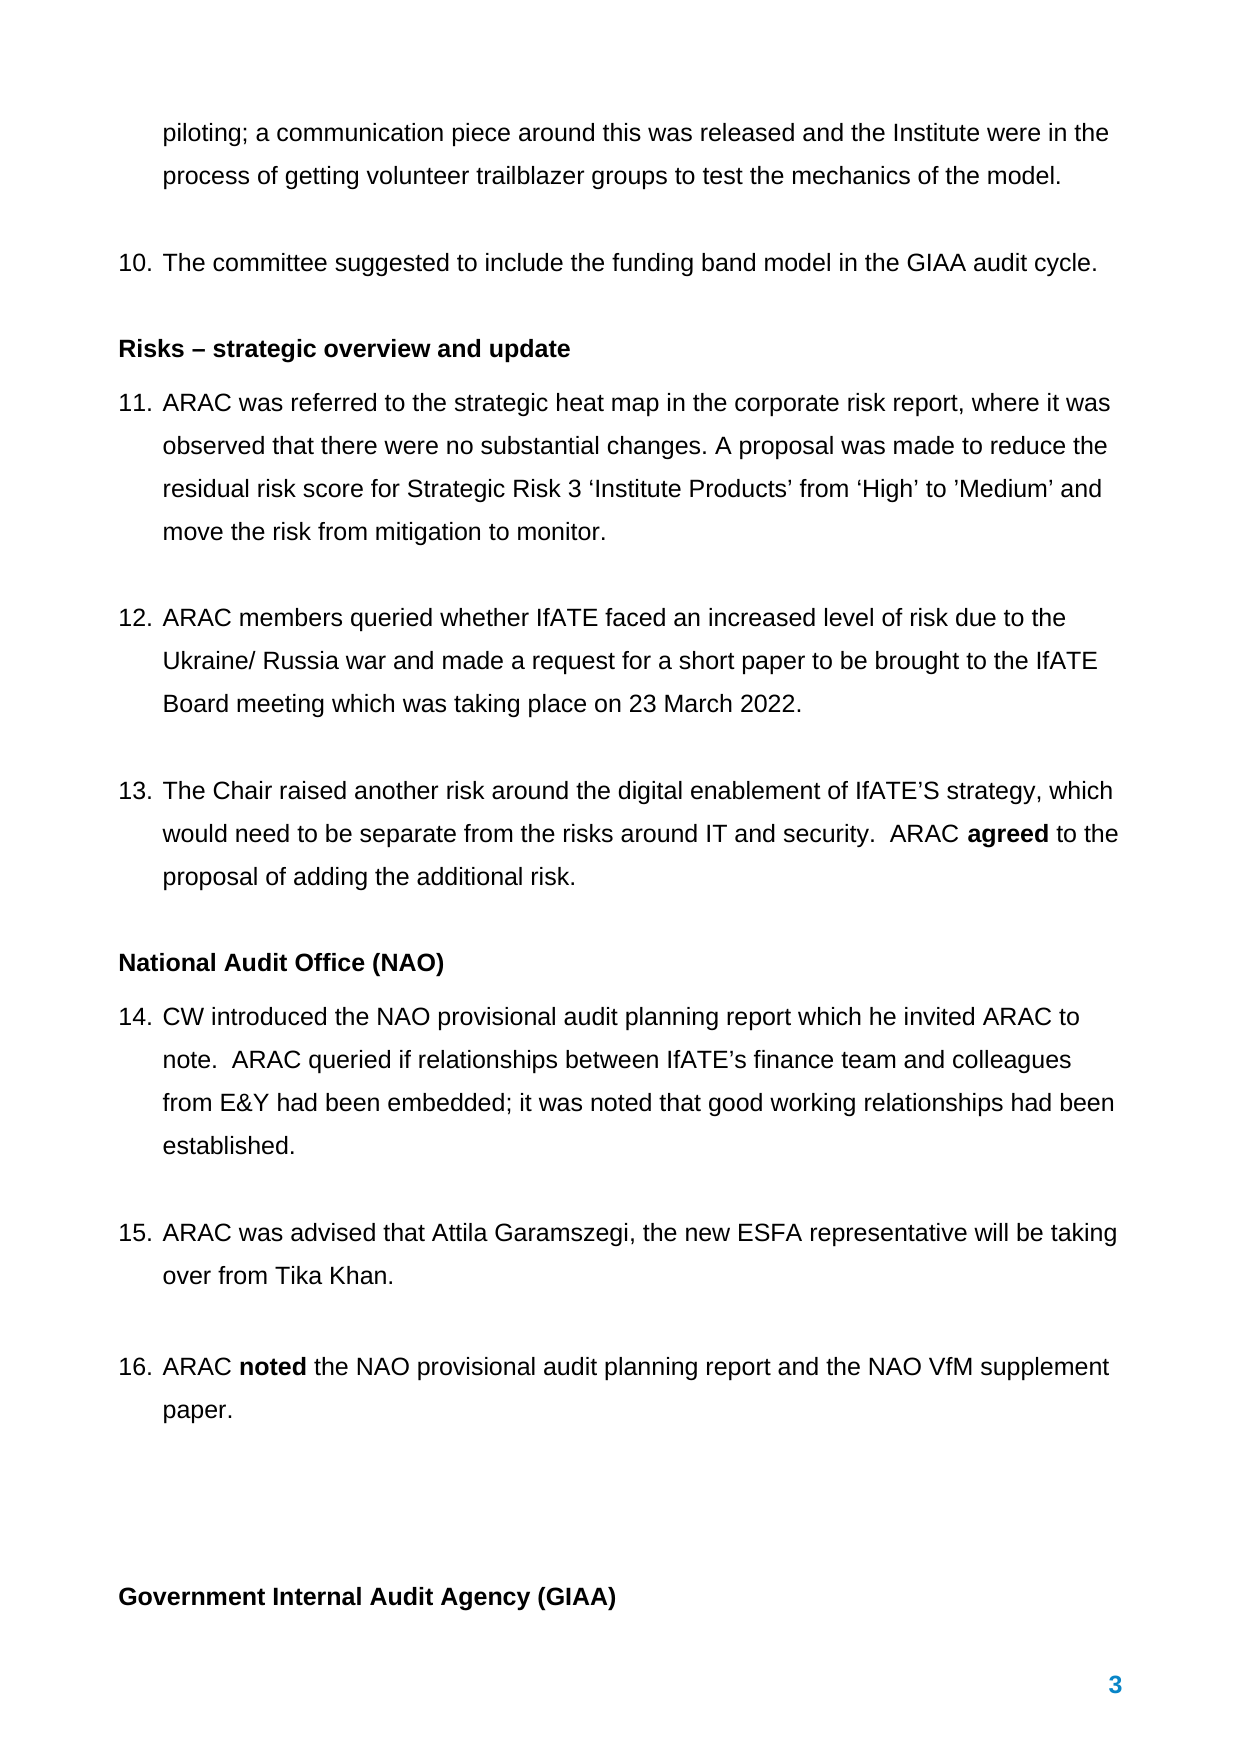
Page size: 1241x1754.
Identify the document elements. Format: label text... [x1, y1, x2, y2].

list The committee suggested to include the funding band model in the GIAA audit cycle. [118, 247, 1122, 276]
list Government Internal Audit Agency (GIAA) [118, 1582, 1122, 1611]
list The Chair raised another risk around the digital enablement of IfATE’S strategy, which would need to be separate from the risks around IT and security. ARAC agreed to the proposal of adding the additional risk. [118, 776, 1122, 891]
list ARAC noted the NAO provisional audit planning report and the NAO VfM supplement paper. [118, 1352, 1122, 1424]
list ARAC was advised that Attila Garamszegi, the new ESFA representative will be taking over from Tika Khan. [118, 1217, 1122, 1289]
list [118, 118, 1122, 190]
list CW introduced the NAO provisional audit planning report which he invited ARAC to note. ARAC queried if relationships between IfATE’s finance team and colleagues from E&Y had been embedded; it was noted that good working relationships had been established. [118, 1002, 1122, 1160]
list Risks – strategic overview and update [118, 334, 1122, 362]
list ARAC members queried whether IfATE faced an increased level of risk due to the Ukraine/ Russia war and made a request for a short paper to be brought to the IfATE Board meeting which was taking place on 23 March 2022. [118, 603, 1122, 718]
list National Audit Office (NAO) [118, 948, 1122, 977]
list ARAC was referred to the strategic heat map in the corporate risk report, where it was observed that there were no substantial changes. A proposal was made to reduce the residual risk score for Strategic Risk 3 ‘Institute Products’ from ‘High’ to ’Medium’ and move the risk from mitigation to monitor. [118, 387, 1122, 546]
